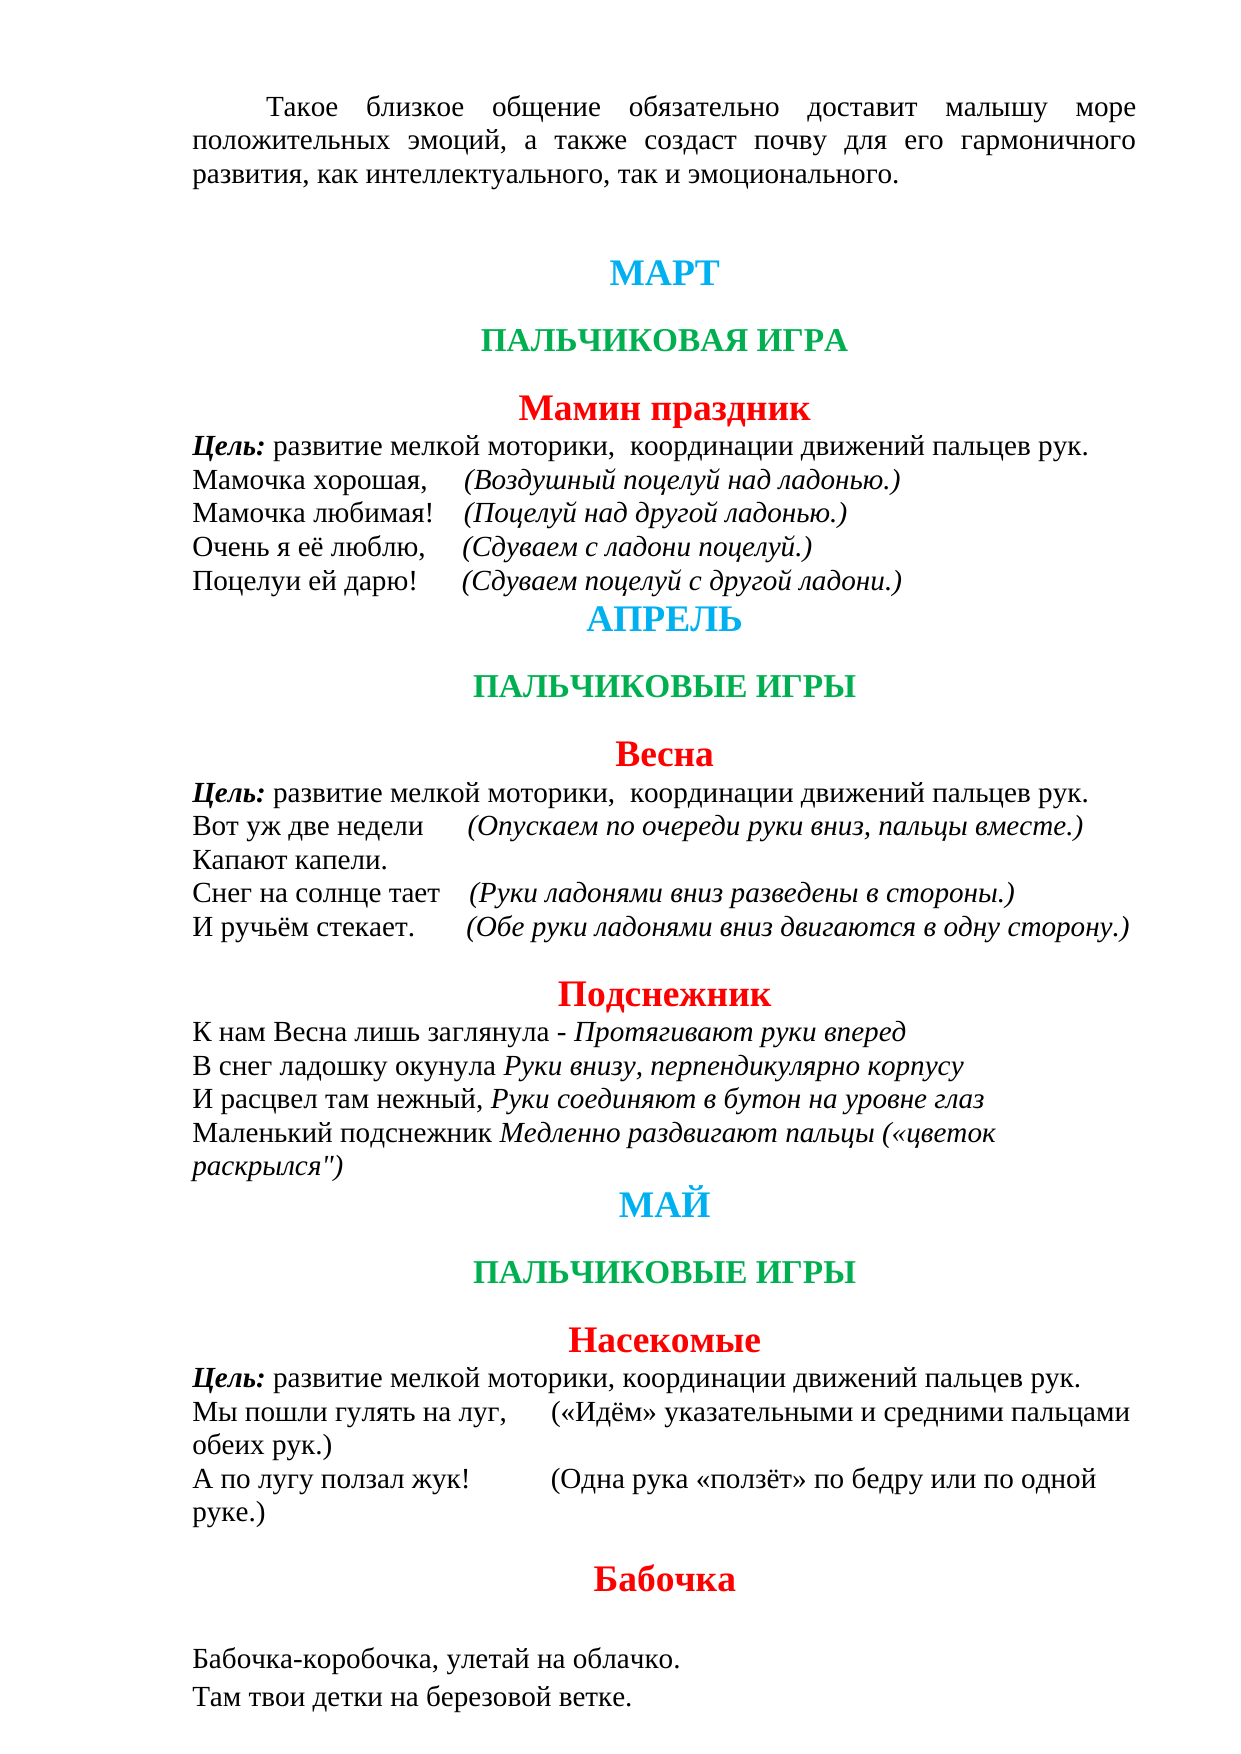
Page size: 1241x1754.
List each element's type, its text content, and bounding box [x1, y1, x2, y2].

text В снег ладошку окунула Руки внизу, перпендикулярно корпусу [192, 1048, 1137, 1081]
text Цель: развитие мелкой моторики, координации движений пальцев рук. [192, 775, 1137, 808]
text Цель: развитие мелкой моторики, координации движений пальцев рук. [192, 428, 1137, 462]
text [192, 1637, 1137, 1712]
text Снег на солнце тает (Руки ладонями вниз разведены в стороны.) [192, 875, 1137, 909]
text Вот уж две недели (Опускаем по очереди руки вниз, пальцы вместе.) [192, 808, 1137, 842]
text МАРТ [192, 250, 1137, 293]
text Капают капели. [192, 842, 1137, 875]
text МАЙ [192, 1182, 1137, 1225]
text Насекомые [192, 1317, 1137, 1360]
text Такое близкое общение обязательно доставит малышу море положительных эмоций, а также создаст почву для его гармоничного развития, как интеллектуального, так и эмоционального. [192, 89, 1137, 189]
text И расцвел там нежный, Руки соединяют в бутон на уровне глаз [192, 1081, 1137, 1115]
text Поцелуи ей дарю! (Сдуваем поцелуй с другой ладони.) [192, 563, 1137, 596]
text ПАЛЬЧИКОВАЯ ИГРА [192, 321, 1137, 359]
text И ручьём стекает. (Обе руки ладонями вниз двигаются в одну сторону.) [192, 909, 1137, 942]
text Мамочка хорошая, (Воздушный поцелуй над ладонью.) [192, 462, 1137, 496]
text Мамин праздник [192, 385, 1137, 428]
text Бабочка [192, 1557, 1137, 1600]
text ПАЛЬЧИКОВЫЕ ИГРЫ [192, 667, 1137, 705]
text Мамочка любимая! (Поцелуй над другой ладонью.) [192, 496, 1137, 529]
text АПРЕЛЬ [192, 596, 1137, 639]
text Очень я её люблю, (Сдуваем с ладони поцелуй.) [192, 529, 1137, 563]
text Маленький подснежник Медленно раздвигают пальцы («цветок раскрылся") [192, 1115, 1137, 1182]
text Подснежник [192, 971, 1137, 1014]
text К нам Весна лишь заглянула - Протягивают руки вперед [192, 1014, 1137, 1048]
text А по лугу ползал жук! (Одна рука «ползёт» по бедру или по одной руке.) [192, 1461, 1137, 1528]
text ПАЛЬЧИКОВЫЕ ИГРЫ [192, 1252, 1137, 1291]
text Мы пошли гулять на луг, («Идём» указательными и средними пальцами обеих рук.) [192, 1394, 1137, 1461]
text Цель: развитие мелкой моторики, координации движений пальцев рук. [192, 1360, 1137, 1394]
text Весна [192, 732, 1137, 775]
